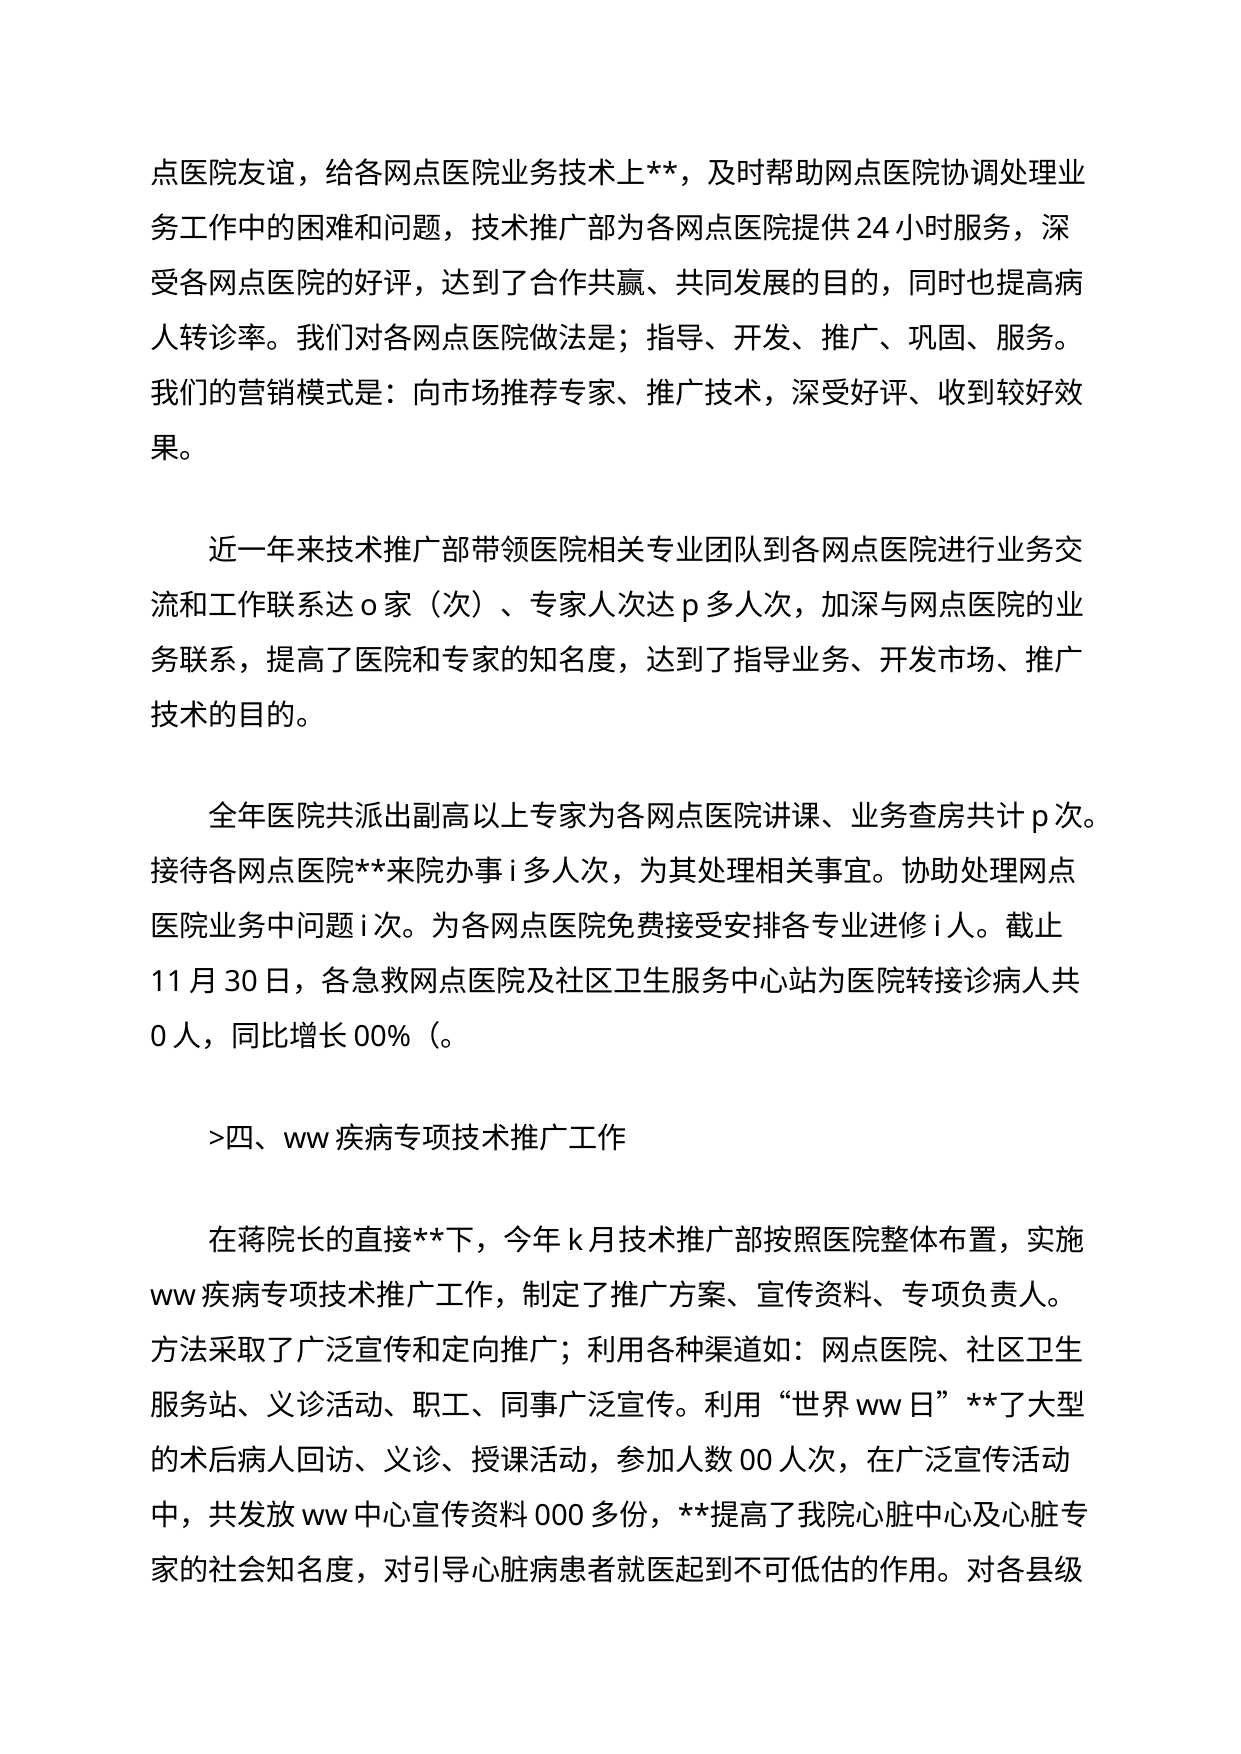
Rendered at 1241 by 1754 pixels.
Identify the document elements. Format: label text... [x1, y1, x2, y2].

text 近一年来技术推广部带领医院相关专业团队到各网点医院进行业务交流和工作联系达o家（次）、专家人次达p多人次，加深与网点医院的业务联系，提高了医院和专家的知名度，达到了指导业务、开发市场、推广技术的目的。 [150, 526, 1090, 733]
text 全年医院共派出副高以上专家为各网点医院讲课、业务查房共计p次。接待各网点医院**来院办事i多人次，为其处理相关事宜。协助处理网点医院业务中问题i次。为各网点医院免费接受安排各专业进修i人。截止11月30日，各急救网点医院及社区卫生服务中心站为医院转接诊病人共0人，同比增长00%（。 [150, 793, 1090, 1055]
text >四、ww疾病专项技术推广工作 [150, 1115, 1090, 1157]
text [150, 150, 1090, 467]
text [150, 1217, 1090, 1589]
